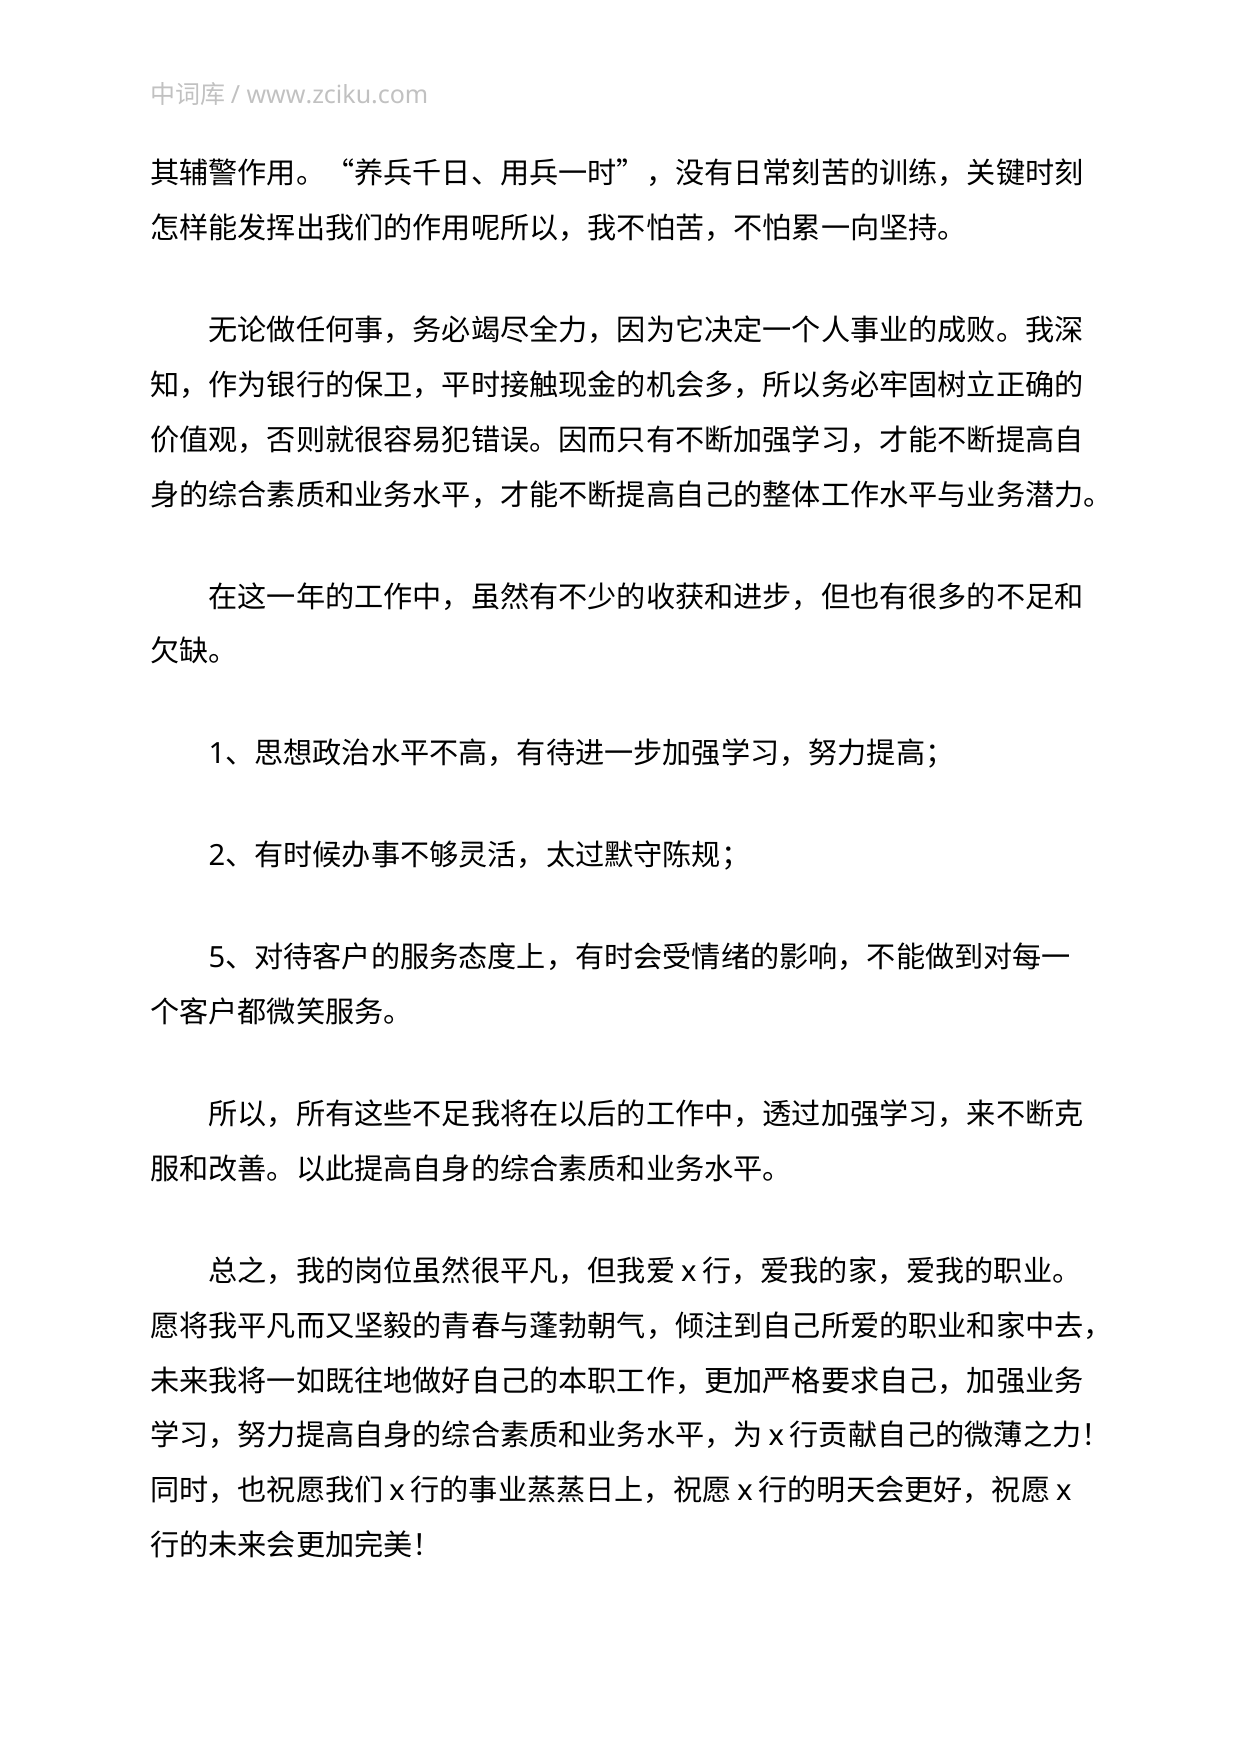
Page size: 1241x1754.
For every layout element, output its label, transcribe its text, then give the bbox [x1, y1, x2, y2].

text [150, 150, 1090, 247]
text 总之，我的岗位虽然很平凡，但我爱x行，爱我的家，爱我的职业。愿将我平凡而又坚毅的青春与蓬勃朝气，倾注到自己所爱的职业和家中去，未来我将一如既往地做好自己的本职工作，更加严格要求自己，加强业务学习，努力提高自身的综合素质和业务水平，为x行贡献自己的微薄之力！同时，也祝愿我们x行的事业蒸蒸日上，祝愿x行的明天会更好，祝愿x行的未来会更加完美！ [150, 1247, 1090, 1564]
text 2、有时候办事不够灵活，太过默守陈规； [150, 832, 1090, 874]
text 1、思想政治水平不高，有待进一步加强学习，努力提高； [150, 730, 1090, 772]
text 所以，所有这些不足我将在以后的工作中，透过加强学习，来不断克服和改善。以此提高自身的综合素质和业务水平。 [150, 1091, 1090, 1188]
text 在这一年的工作中，虽然有不少的收获和进步，但也有很多的不足和欠缺。 [150, 573, 1090, 670]
text 无论做任何事，务必竭尽全力，因为它决定一个人事业的成败。我深知，作为银行的保卫，平时接触现金的机会多，所以务必牢固树立正确的价值观，否则就很容易犯错误。因而只有不断加强学习，才能不断提高自身的综合素质和业务水平，才能不断提高自己的整体工作水平与业务潜力。 [150, 307, 1090, 514]
text 5、对待客户的服务态度上，有时会受情绪的影响，不能做到对每一个客户都微笑服务。 [150, 934, 1090, 1031]
